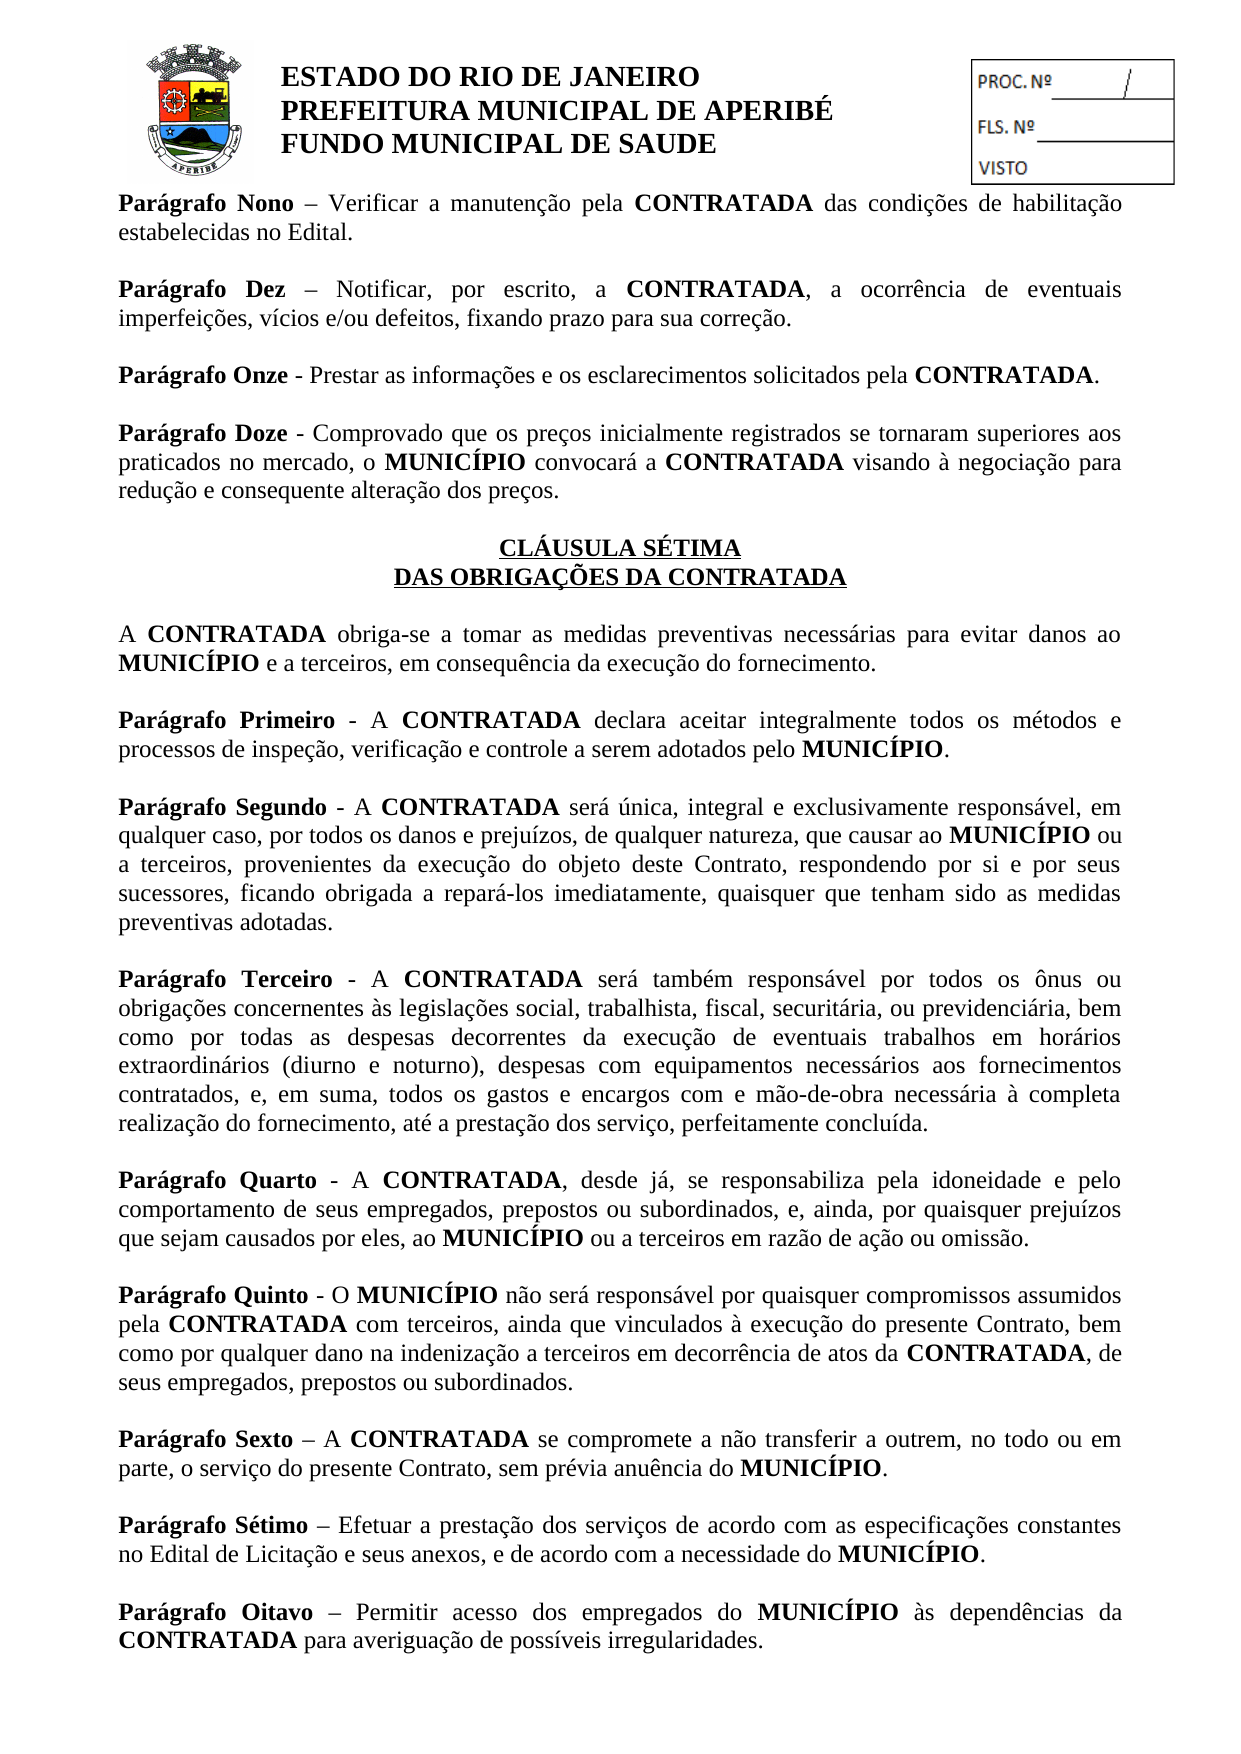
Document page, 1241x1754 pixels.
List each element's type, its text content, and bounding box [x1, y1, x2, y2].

text Parágrafo Segundo - A CONTRATADA será única, integral e exclusivamente responsável, em qualquer caso, por todos os danos e prejuízos, de qualquer natureza, que causar ao MUNICÍPIO ou a terceiros, provenientes da execução do objeto deste Contrato, respondendo por si e por seus sucessores, ficando obrigada a repará-los imediatamente, quaisquer que tenham sido as medidas preventivas adotadas. [118, 792, 1122, 935]
picture [126, 40, 255, 184]
text Parágrafo Oitavo – Permitir acesso dos empregados do MUNICÍPIO às dependências da CONTRATADA para averiguação de possíveis irregularidades. [118, 1597, 1122, 1654]
text Parágrafo Primeiro - A CONTRATADA declara aceitar integralmente todos os métodos e processos de inspeção, verificação e controle a serem adotados pelo MUNICÍPIO. [118, 705, 1122, 763]
text DAS OBRIGAÇÕES DA CONTRATADA [118, 562, 1122, 590]
text Parágrafo Nono – Verificar a manutenção pela CONTRATADA das condições de habilitação estabelecidas no Edital. [118, 188, 1122, 245]
picture [971, 59, 1175, 185]
text Parágrafo Sexto – A CONTRATADA se compromete a não transferir a outrem, no todo ou em parte, o serviço do presente Contrato, sem prévia anuência do MUNICÍPIO. [118, 1424, 1122, 1482]
text Parágrafo Quinto - O MUNICÍPIO não será responsável por quaisquer compromissos assumidos pela CONTRATADA com terceiros, ainda que vinculados à execução do presente Contrato, bem como por qualquer dano na indenização a terceiros em decorrência de atos da CONTRATADA, de seus empregados, prepostos ou subordinados. [118, 1280, 1122, 1395]
text Parágrafo Terceiro - A CONTRATADA será também responsável por todos os ônus ou obrigações concernentes às legislações social, trabalhista, fiscal, securitária, ou previdenciária, bem como por todas as despesas decorrentes da execução de eventuais trabalhos em horários extraordinários (diurno e noturno), despesas com equipamentos necessários aos fornecimentos contratados, e, em suma, todos os gastos e encargos com e mão-de-obra necessária à completa realização do fornecimento, até a prestação dos serviço, perfeitamente concluída. [118, 964, 1122, 1137]
text CLÁUSULA SÉTIMA [118, 533, 1122, 562]
text Parágrafo Quarto - A CONTRATADA, desde já, se responsabiliza pela idoneidade e pelo comportamento de seus empregados, prepostos ou subordinados, e, ainda, por quaisquer prejuízos que sejam causados por eles, ao MUNICÍPIO ou a terceiros em razão de ação ou omissão. [118, 1165, 1122, 1252]
text Parágrafo Doze - Comprovado que os preços inicialmente registrados se tornaram superiores aos praticados no mercado, o MUNICÍPIO convocará a CONTRATADA visando à negociação para redução e consequente alteração dos preços. [118, 418, 1122, 504]
text Parágrafo Dez – Notificar, por escrito, a CONTRATADA, a ocorrência de eventuais imperfeições, vícios e/ou defeitos, fixando prazo para sua correção. [118, 274, 1122, 332]
text Parágrafo Sétimo – Efetuar a prestação dos serviços de acordo com as especificações constantes no Edital de Licitação e seus anexos, e de acordo com a necessidade do MUNICÍPIO. [118, 1510, 1122, 1568]
text A CONTRATADA obriga-se a tomar as medidas preventivas necessárias para evitar danos ao MUNICÍPIO e a terceiros, em consequência da execução do fornecimento. [118, 619, 1122, 677]
text Parágrafo Onze - Prestar as informações e os esclarecimentos solicitados pela CONTRATADA. [118, 360, 1122, 389]
